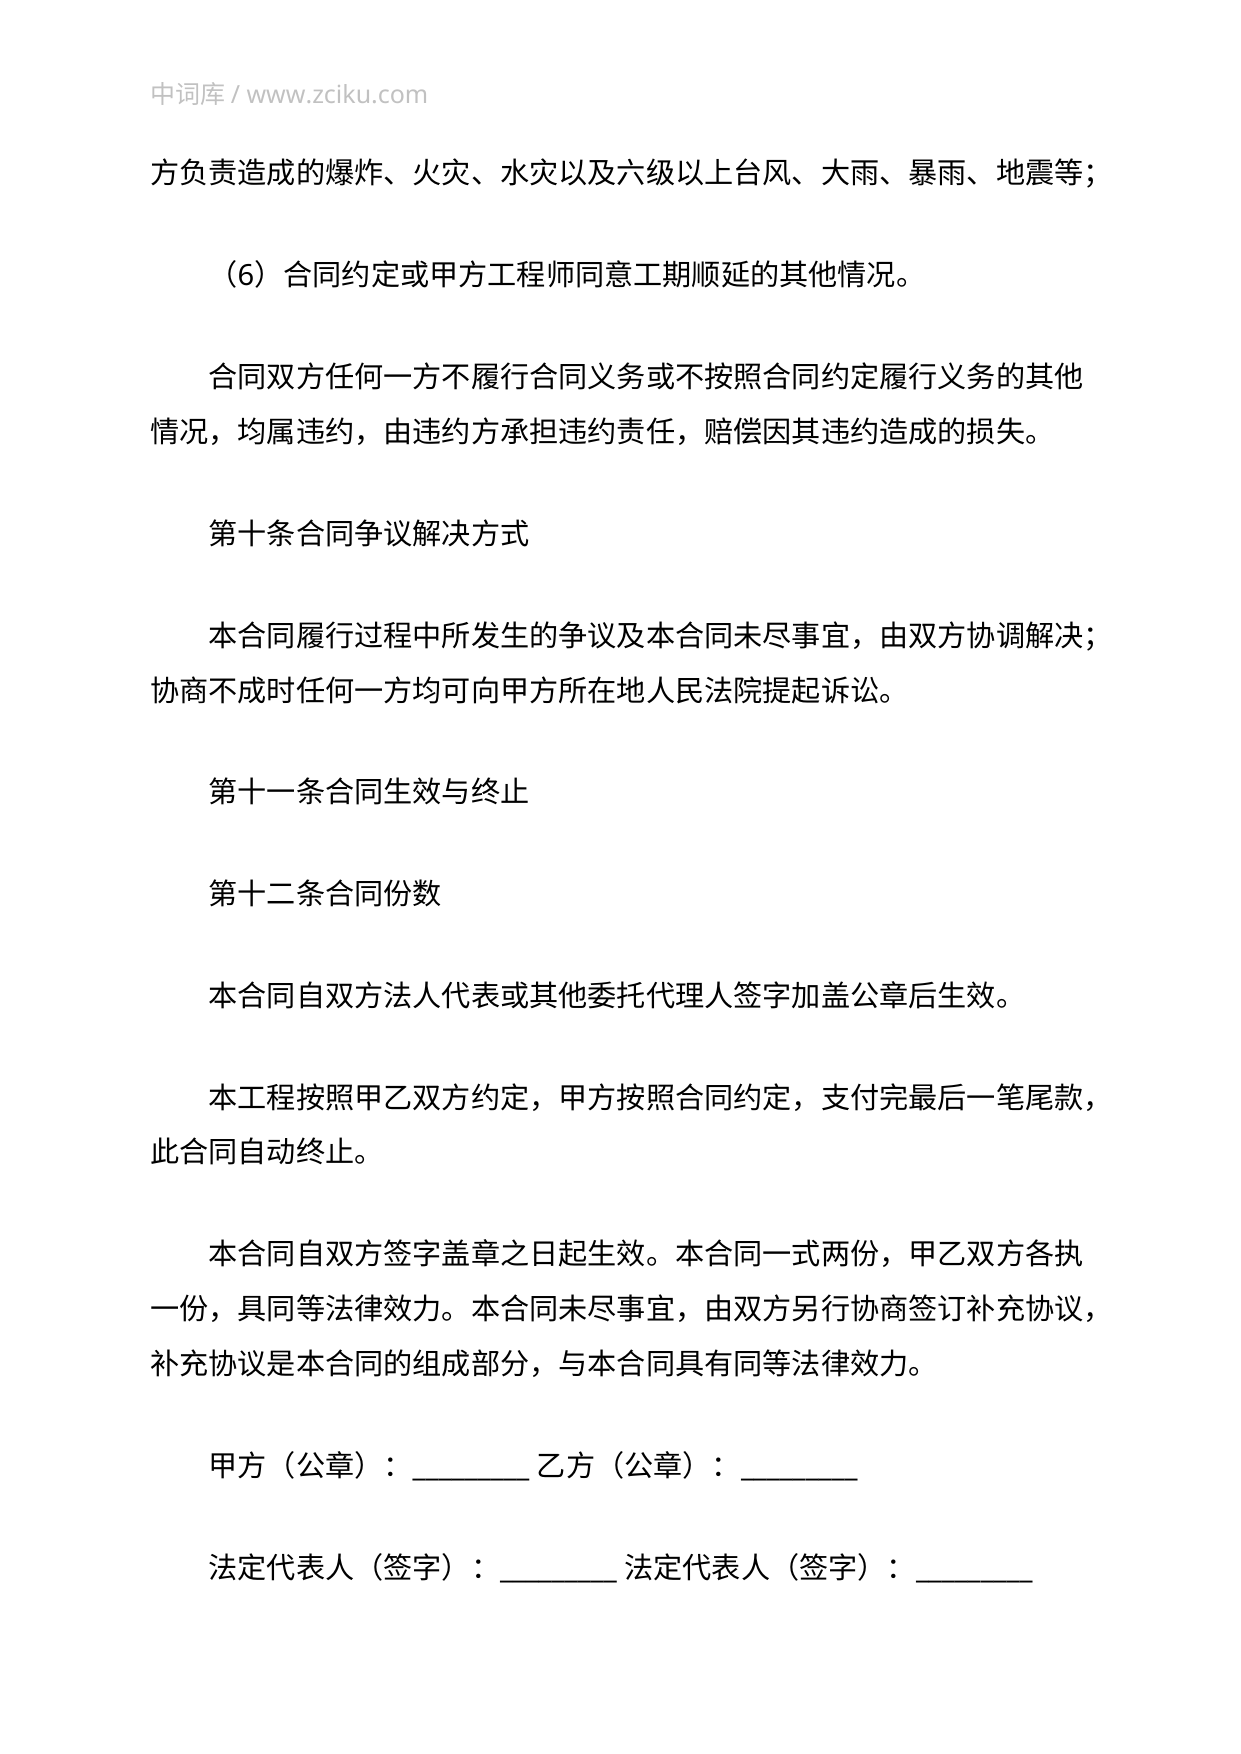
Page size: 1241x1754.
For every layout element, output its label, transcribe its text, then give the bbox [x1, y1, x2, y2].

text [150, 150, 1090, 192]
text 合同双方任何一方不履行合同义务或不按照合同约定履行义务的其他情况，均属违约，由违约方承担违约责任，赔偿因其违约造成的损失。 [150, 354, 1090, 451]
text 甲方（公章）：_________ 乙方（公章）：_________ [150, 1442, 1090, 1485]
text 本工程按照甲乙双方约定，甲方按照合同约定，支付完最后一笔尾款，此合同自动终止。 [150, 1074, 1090, 1171]
text 第十二条合同份数 [150, 871, 1090, 913]
text 本合同自双方法人代表或其他委托代理人签字加盖公章后生效。 [150, 972, 1090, 1015]
text 本合同自双方签字盖章之日起生效。本合同一式两份，甲乙双方各执一份，具同等法律效力。本合同未尽事宜，由双方另行协商签订补充协议，补充协议是本合同的组成部分，与本合同具有同等法律效力。 [150, 1231, 1090, 1383]
text 第十条合同争议解决方式 [150, 510, 1090, 553]
text 法定代表人（签字）：_________ 法定代表人（签字）：_________ [150, 1544, 1090, 1587]
text （6）合同约定或甲方工程师同意工期顺延的其他情况。 [150, 252, 1090, 294]
text 第十一条合同生效与终止 [150, 769, 1090, 811]
text 本合同履行过程中所发生的争议及本合同未尽事宜，由双方协调解决；协商不成时任何一方均可向甲方所在地人民法院提起诉讼。 [150, 612, 1090, 709]
